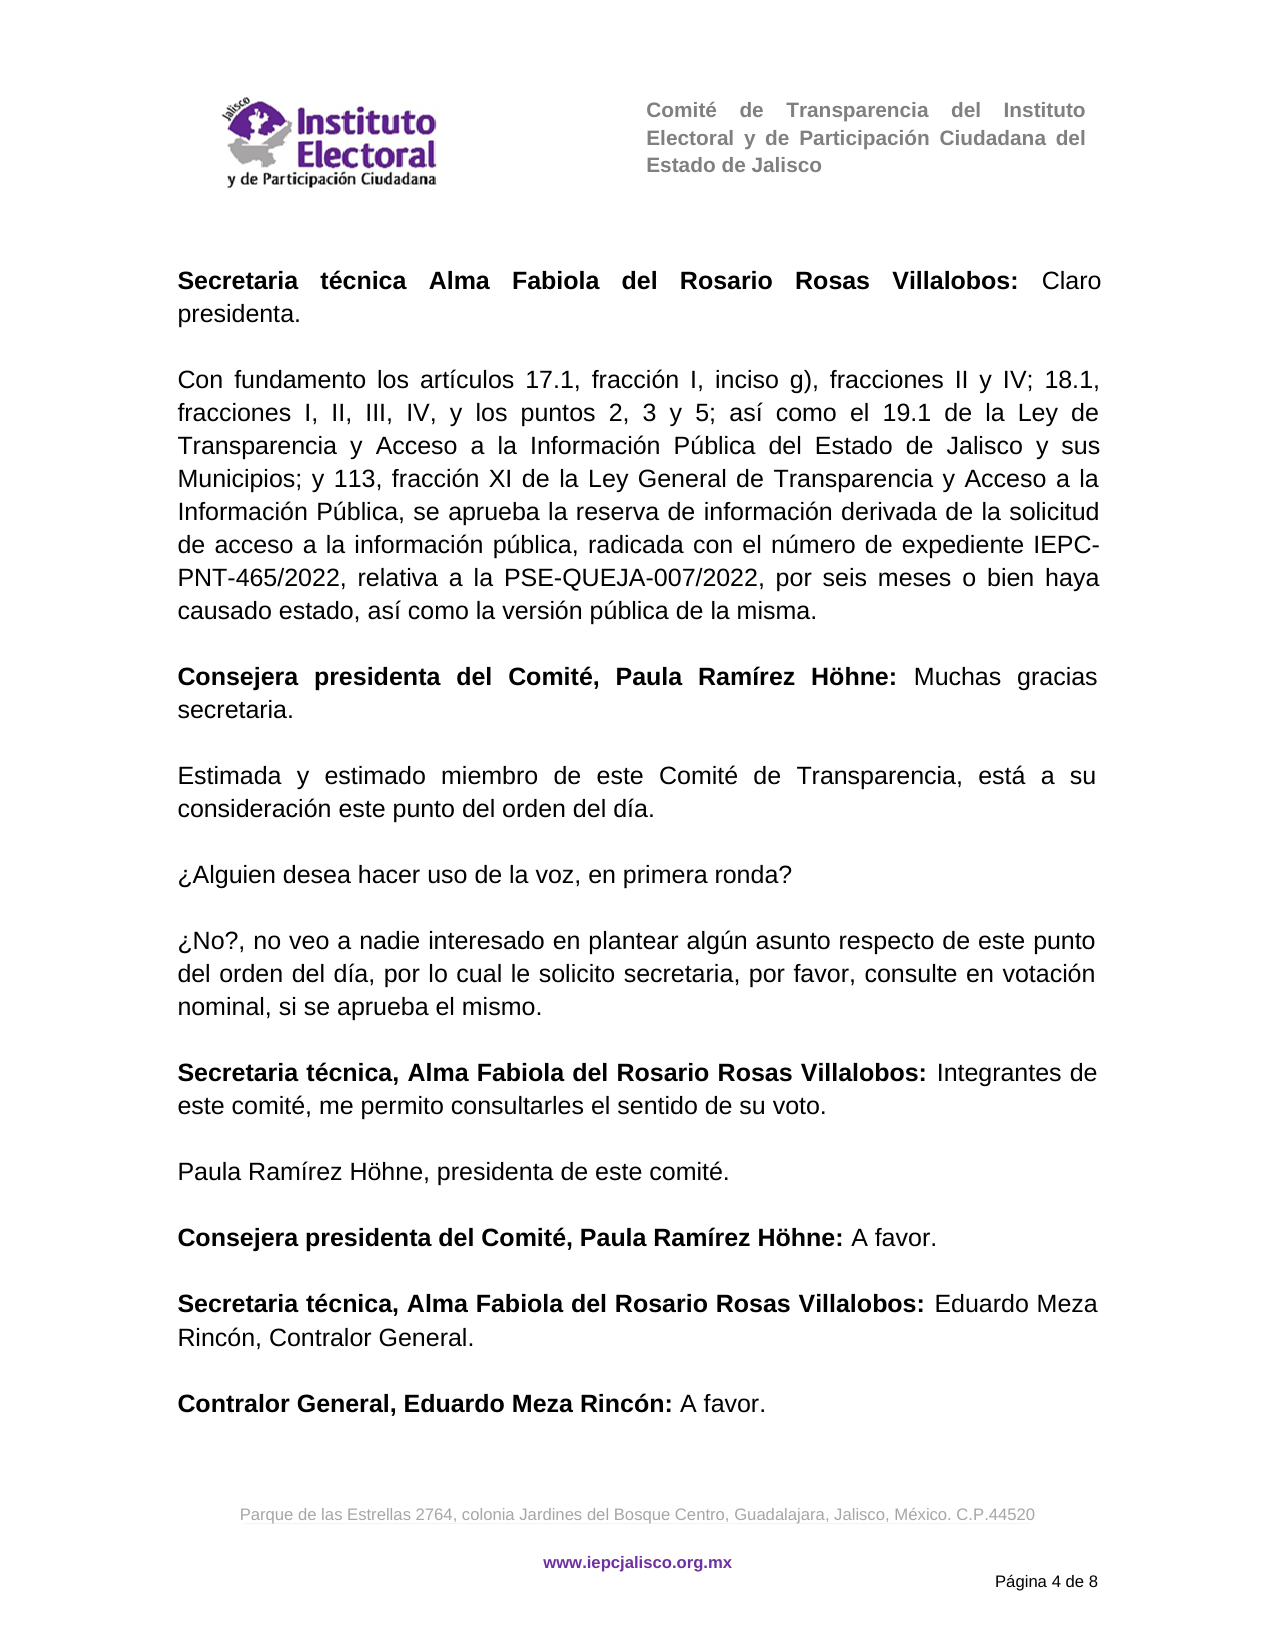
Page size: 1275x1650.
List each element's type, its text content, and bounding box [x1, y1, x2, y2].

text Secretaria técnica, Alma Fabiola del Rosario Rosas Villalobos: Eduardo Meza Rincón, Contralor General. [177, 1289, 1098, 1351]
text Consejera presidenta del Comité, Paula Ramírez Höhne: A favor. [177, 1223, 1098, 1252]
text Con fundamento los artículos 17.1, fracción I, inciso g), fracciones II y IV; 18.1, fracciones I, II, III, IV, y los puntos 2, 3 y 5; así como el 19.1 de la Ley de Transparencia y Acceso a la Información Pública del Estado de Jalisco y sus Municipios; y 113, fracción XI de la Ley General de Transparencia y Acceso a la Información Pública, se aprueba la reserva de información derivada de la solicitud de acceso a la información pública, radicada con el número de expediente IEPC-PNT-465/2022, relativa a la PSE-QUEJA-007/2022, por seis meses o bien haya causado estado, así como la versión pública de la misma. [177, 365, 1101, 625]
text Paula Ramírez Höhne, presidenta de este comité. [177, 1157, 1098, 1186]
text ¿Alguien desea hacer uso de la voz, en primera ronda? [177, 860, 1098, 889]
text Secretaria técnica Alma Fabiola del Rosario Rosas Villalobos: Claro presidenta. [177, 266, 1101, 328]
text Contralor General, Eduardo Meza Rincón: A favor. [177, 1388, 1098, 1417]
text Secretaria técnica, Alma Fabiola del Rosario Rosas Villalobos: Integrantes de este comité, me permito consultarles el sentido de su voto. [177, 1058, 1098, 1120]
text Consejera presidenta del Comité, Paula Ramírez Höhne: Muchas gracias secretaria. [177, 662, 1098, 724]
text ¿No?, no veo a nadie interesado en plantear algún asunto respecto de este punto del orden del día, por lo cual le solicito secretaria, por favor, consulte en votación nominal, si se aprueba el mismo. [177, 926, 1098, 1021]
text Estimada y estimado miembro de este Comité de Transparencia, está a su consideración este punto del orden del día. [177, 761, 1098, 823]
picture [188, 70, 468, 213]
